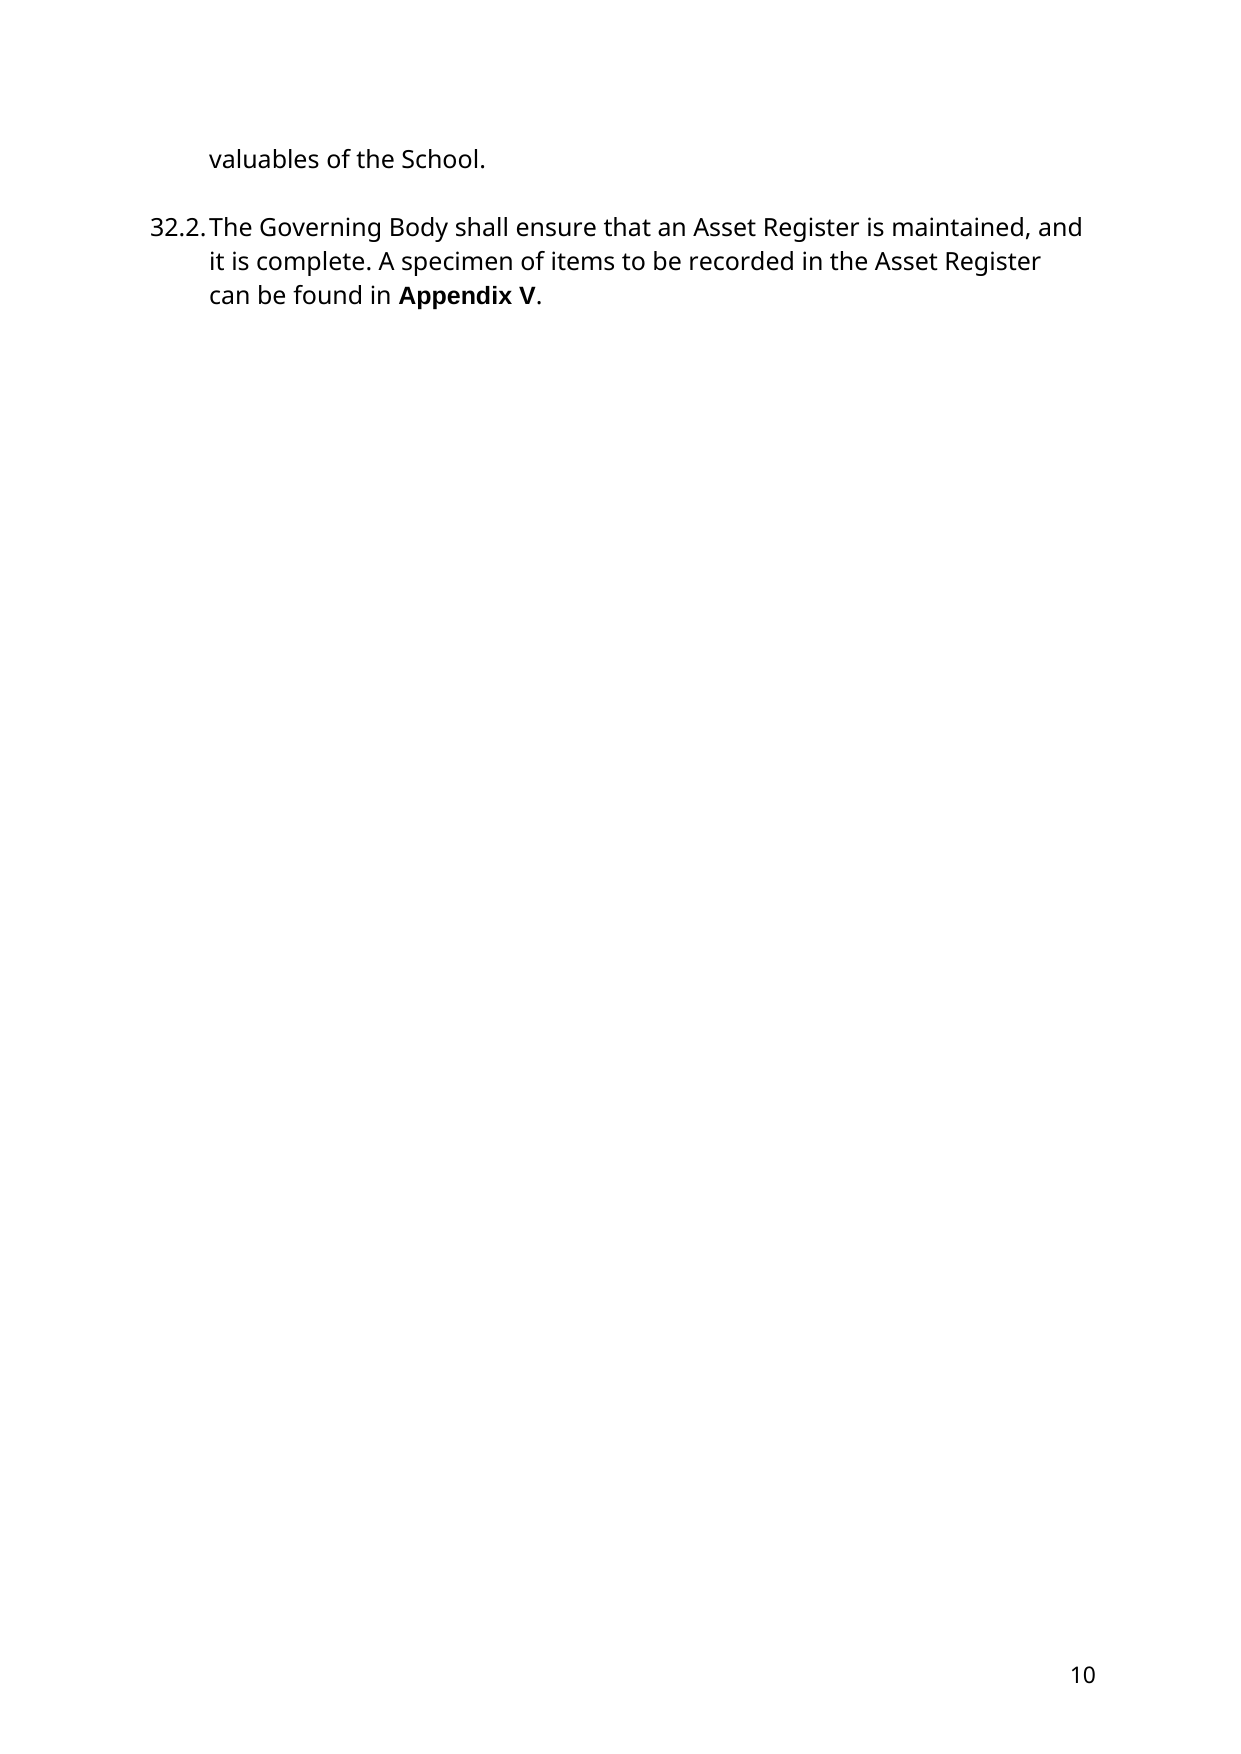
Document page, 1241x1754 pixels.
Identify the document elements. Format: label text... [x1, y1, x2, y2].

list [150, 142, 1083, 176]
list The Governing Body shall ensure that an Asset Register is maintained, and it is complete. A specimen of items to be recorded in the Asset Register can be found in Appendix V. [150, 209, 1087, 312]
